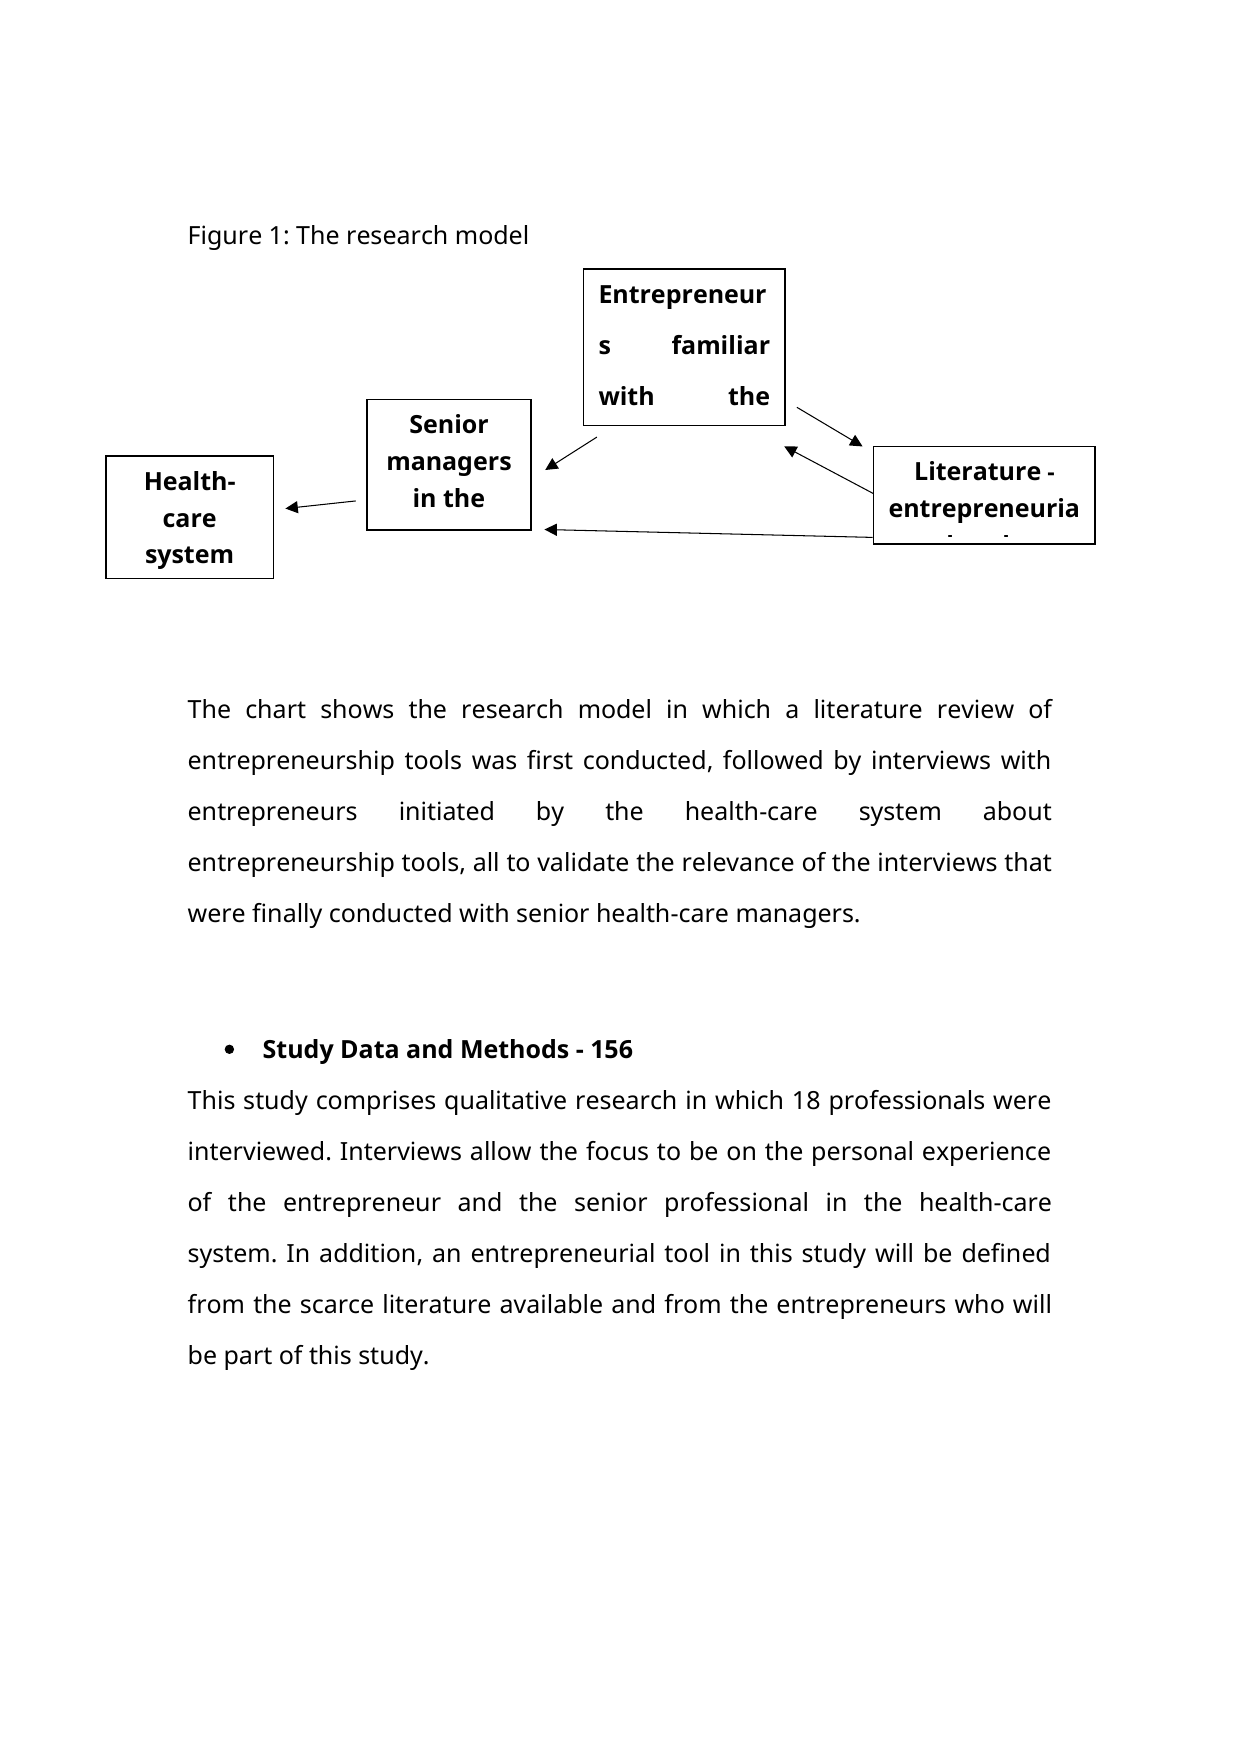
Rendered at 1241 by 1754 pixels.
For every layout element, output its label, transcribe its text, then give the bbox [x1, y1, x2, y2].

list Study Data and Methods - 156 [225, 1031, 1053, 1065]
text Figure 1: The research model [187, 218, 1053, 252]
text This study comprises qualitative research in which 18 professionals were interviewed. Interviews allow the focus to be on the personal experience of the entrepreneur and the senior professional in the health-care system. In addition, an entrepreneurial tool in this study will be defined from the scarce literature available and from the entrepreneurs who will be part of this study. [187, 1082, 1053, 1372]
text The chart shows the research model in which a literature review of entrepreneurship tools was first conducted, followed by interviews with entrepreneurs initiated by the health-care system about entrepreneurship tools, all to validate the relevance of the interviews that were finally conducted with senior health-care managers. [187, 692, 1053, 930]
